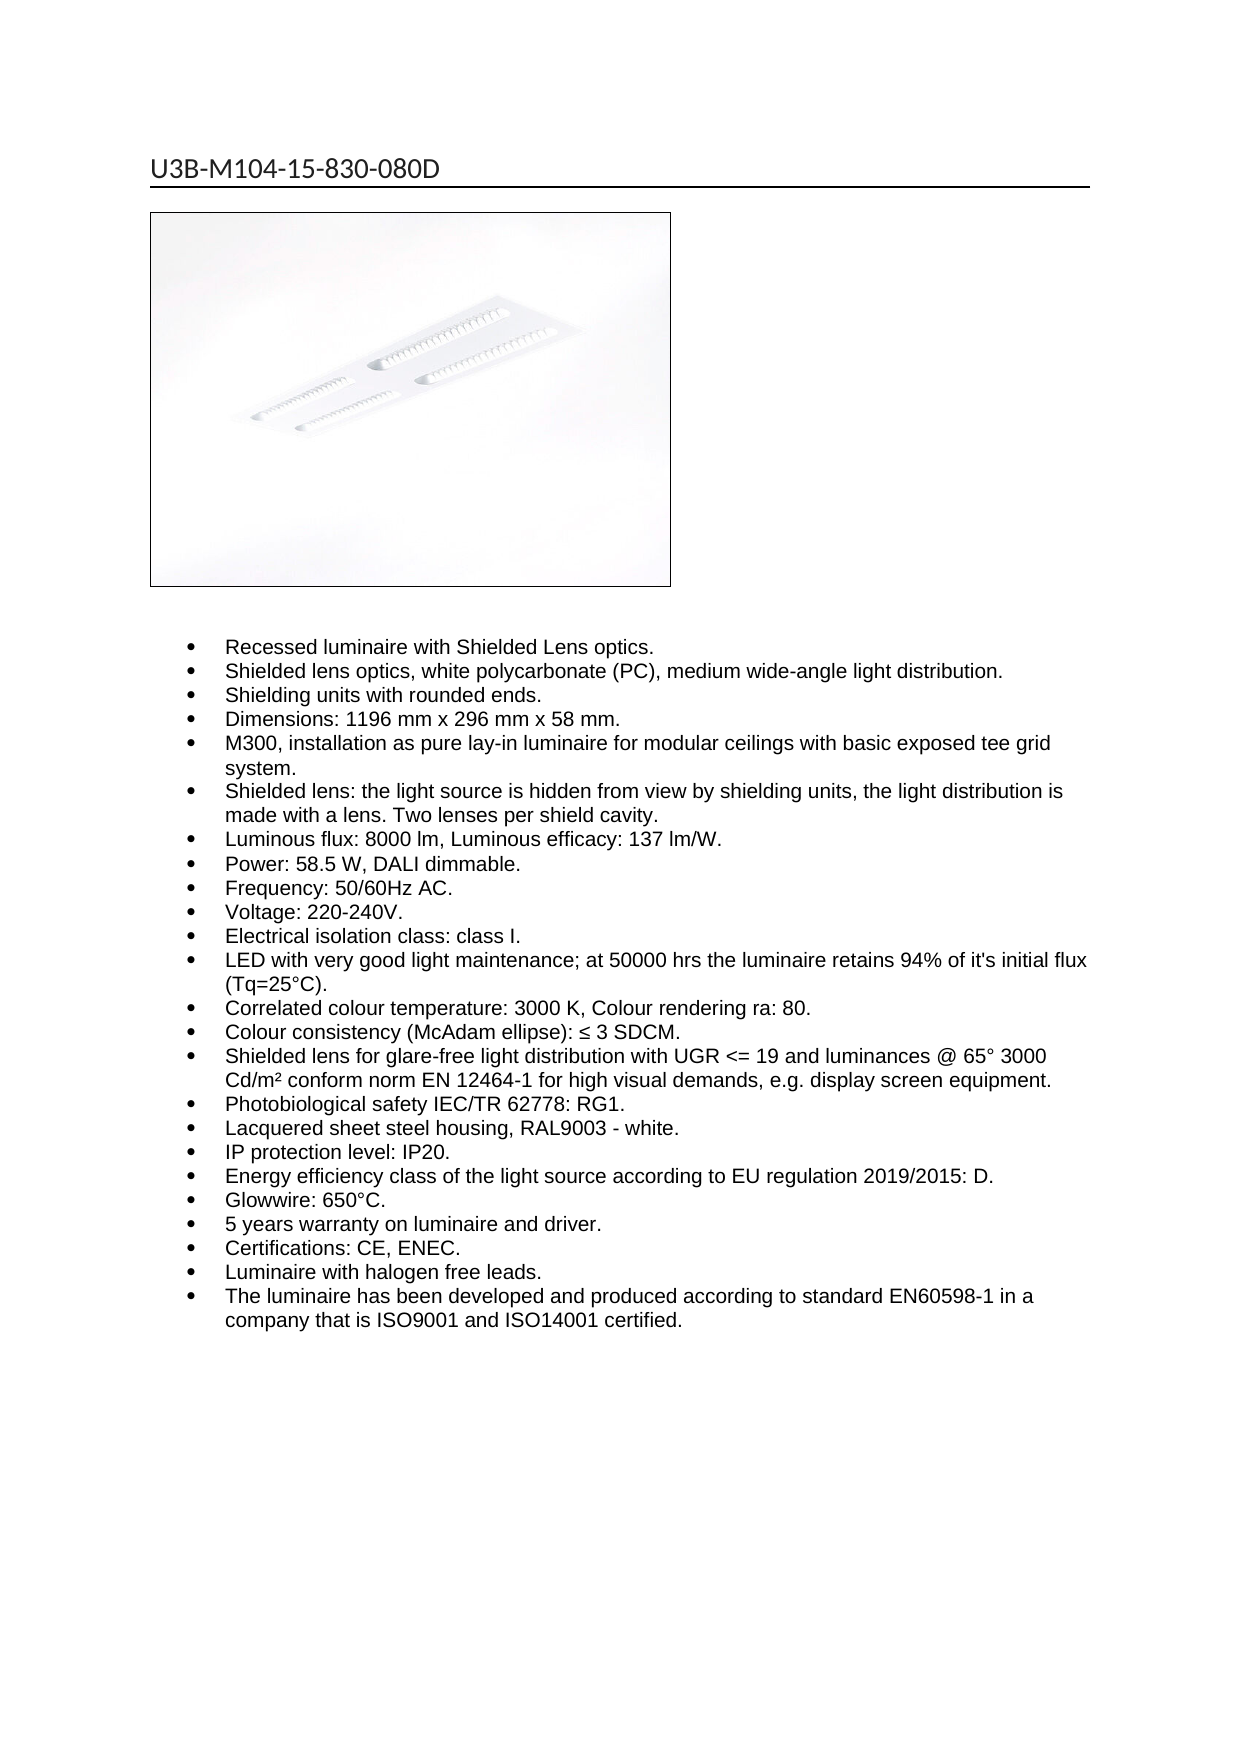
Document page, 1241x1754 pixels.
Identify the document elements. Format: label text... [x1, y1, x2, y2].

list IP protection level: IP20. [187, 1140, 1090, 1164]
picture [151, 213, 670, 586]
list Photobiological safety IEC/TR 62778: RG1. [187, 1092, 1090, 1116]
list Lacquered sheet steel housing, RAL9003 - white. [187, 1116, 1090, 1140]
list Correlated colour temperature: 3000 K, Colour rendering ra: 80. [187, 996, 1090, 1020]
list Shielded lens: the light source is hidden from view by shielding units, the light distribution is made with a lens. Two lenses per shield cavity. [187, 779, 1090, 827]
list 5 years warranty on luminaire and driver. [187, 1212, 1090, 1236]
list Energy efficiency class of the light source according to EU regulation 2019/2015: D. [187, 1164, 1090, 1188]
list LED with very good light maintenance; at 50000 hrs the luminaire retains 94% of it's initial flux (Tq=25°C). [187, 948, 1090, 996]
list Recessed luminaire with Shielded Lens optics. [187, 635, 1090, 659]
list Voltage: 220-240V. [187, 899, 1090, 923]
list Shielded lens optics, white polycarbonate (PC), medium wide-angle light distribution. [187, 659, 1090, 683]
list Luminaire with halogen free leads. [187, 1260, 1090, 1284]
list Power: 58.5 W, DALI dimmable. [187, 851, 1090, 875]
list Shielding units with rounded ends. [187, 683, 1090, 707]
list Glowwire: 650°C. [187, 1188, 1090, 1212]
list Shielded lens for glare-free light distribution with UGR <= 19 and luminances @ 65° 3000 Cd/m² conform norm EN 12464-1 for high visual demands, e.g. display screen equipment. [187, 1044, 1090, 1092]
list Certifications: CE, ENEC. [187, 1236, 1090, 1260]
list M300, installation as pure lay-in luminaire for modular ceilings with basic exposed tee grid system. [187, 731, 1090, 779]
list Luminous flux: 8000 lm, Luminous efficacy: 137 lm/W. [187, 827, 1090, 851]
list Colour consistency (McAdam ellipse): ≤ 3 SDCM. [187, 1020, 1090, 1044]
list The luminaire has been developed and produced according to standard EN60598-1 in a company that is ISO9001 and ISO14001 certified. [187, 1284, 1090, 1332]
text U3B-M104-15-830-080D [150, 150, 1090, 186]
list Frequency: 50/60Hz AC. [187, 875, 1090, 899]
list Dimensions: 1196 mm x 296 mm x 58 mm. [187, 707, 1090, 731]
list Electrical isolation class: class I. [187, 923, 1090, 948]
